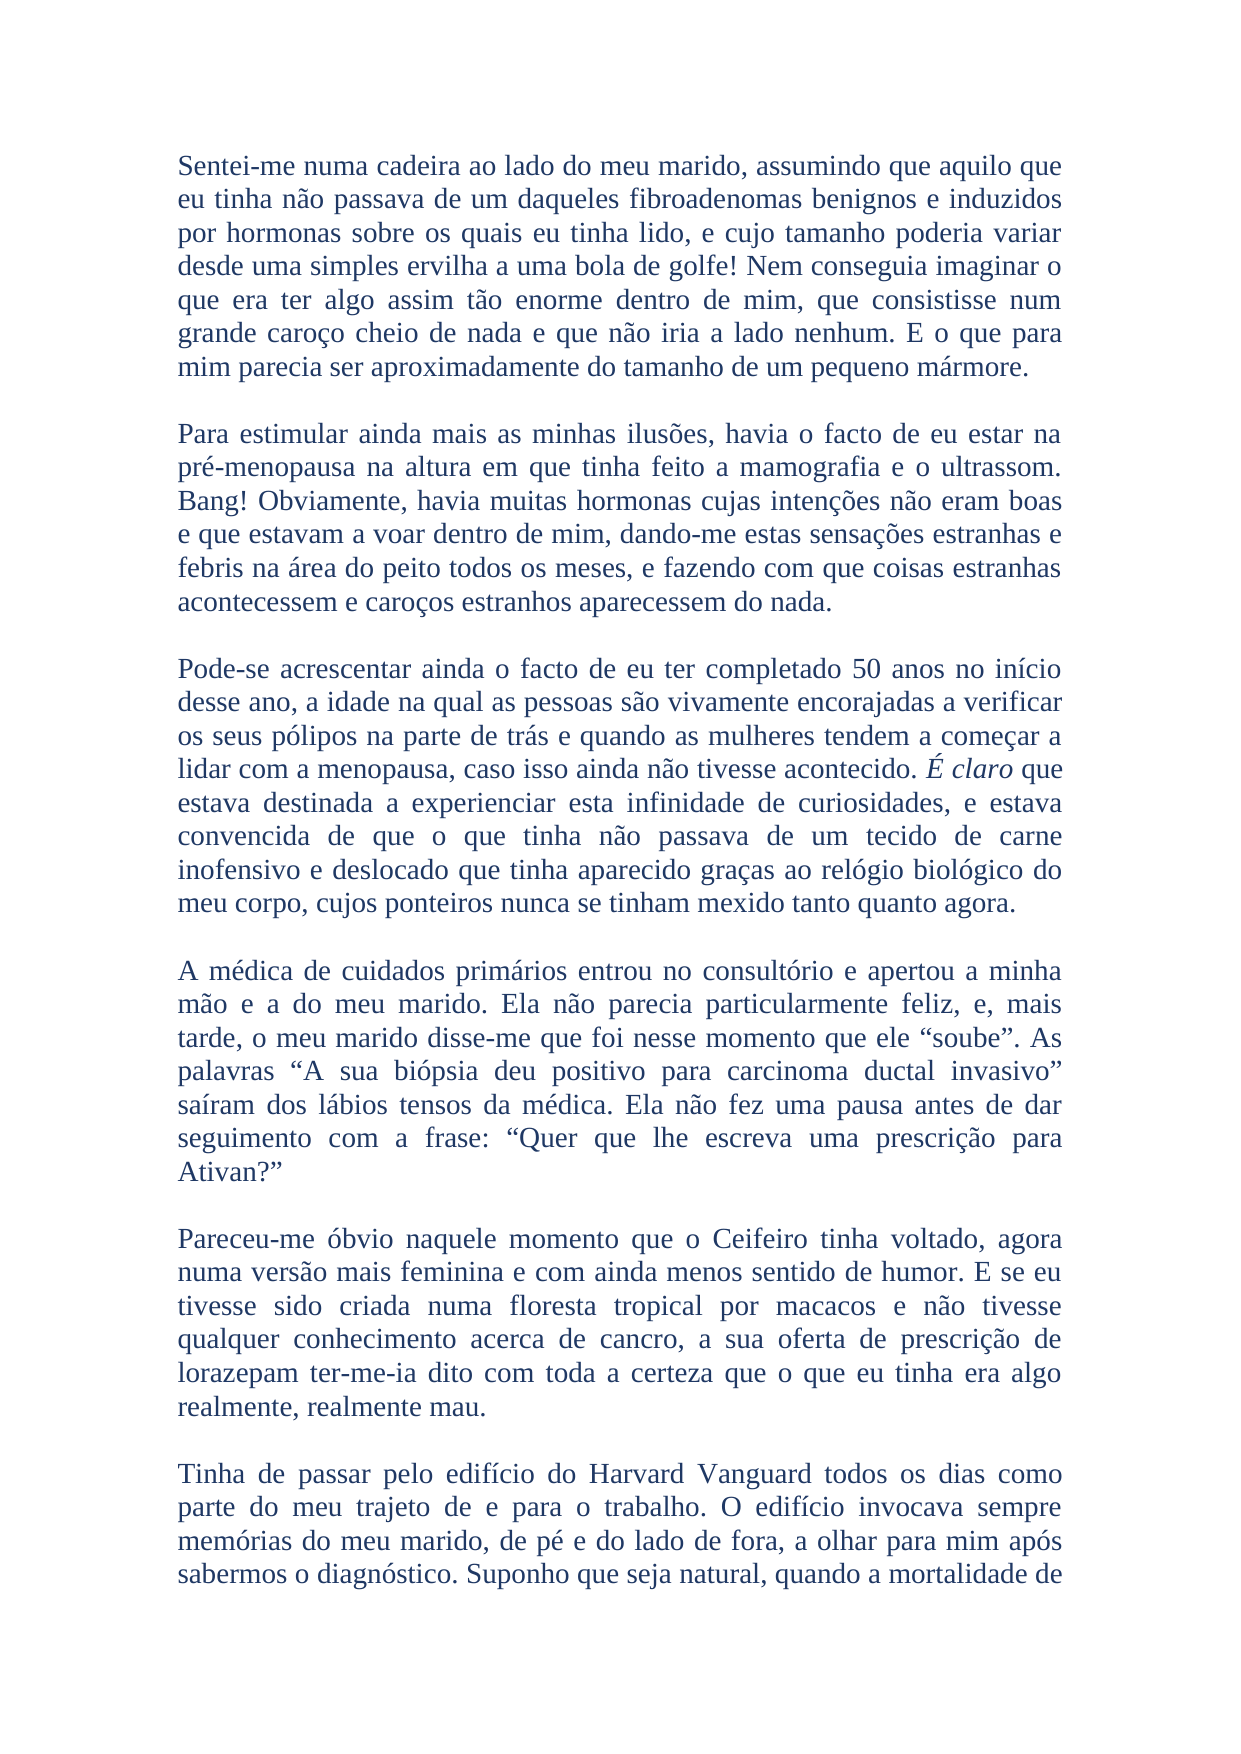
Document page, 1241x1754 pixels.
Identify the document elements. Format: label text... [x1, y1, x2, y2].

text Sentei-me numa cadeira ao lado do meu marido, assumindo que aquilo que eu tinha não passava de um daqueles fibroadenomas benignos e induzidos por hormonas sobre os quais eu tinha lido, e cujo tamanho poderia variar desde uma simples ervilha a uma bola de golfe! Nem conseguia imaginar o que era ter algo assim tão enorme dentro de mim, que consistisse num grande caroço cheio de nada e que não iria a lado nenhum. E o que para mim parecia ser aproximadamente do tamanho de um pequeno mármore. [177, 148, 1063, 382]
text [177, 1456, 1063, 1590]
text Pareceu-me óbvio naquele momento que o Ceifeiro tinha voltado, agora numa versão mais feminina e com ainda menos sentido de humor. E se eu tivesse sido criada numa floresta tropical por macacos e não tivesse qualquer conhecimento acerca de cancro, a sua oferta de prescrição de lorazepam ter-me-ia dito com toda a certeza que o que eu tinha era algo realmente, realmente mau. [177, 1221, 1063, 1422]
text A médica de cuidados primários entrou no consultório e apertou a minha mão e a do meu marido. Ela não parecia particularmente feliz, e, mais tarde, o meu marido disse-me que foi nesse momento que ele “soube”. As palavras “A sua biópsia deu positivo para carcinoma ductal invasivo” saíram dos lábios tensos da médica. Ela não fez uma pausa antes de dar seguimento com a frase: “Quer que lhe escreva uma prescrição para Ativan?” [177, 953, 1063, 1187]
text Para estimular ainda mais as minhas ilusões, havia o facto de eu estar na pré-menopausa na altura em que tinha feito a mamografia e o ultrassom. Bang! Obviamente, havia muitas hormonas cujas intenções não eram boas e que estavam a voar dentro de mim, dando-me estas sensações estranhas e febris na área do peito todos os meses, e fazendo com que coisas estranhas acontecessem e caroços estranhos aparecessem do nada. [177, 416, 1063, 617]
text Pode-se acrescentar ainda o facto de eu ter completado 50 anos no início desse ano, a idade na qual as pessoas são vivamente encorajadas a verificar os seus pólipos na parte de trás e quando as mulheres tendem a começar a lidar com a menopausa, caso isso ainda não tivesse acontecido. É claro que estava destinada a experienciar esta infinidade de curiosidades, e estava convencida de que o que tinha não passava de um tecido de carne inofensivo e deslocado que tinha aparecido graças ao relógio biológico do meu corpo, cujos ponteiros nunca se tinham mexido tanto quanto agora. [177, 651, 1063, 919]
